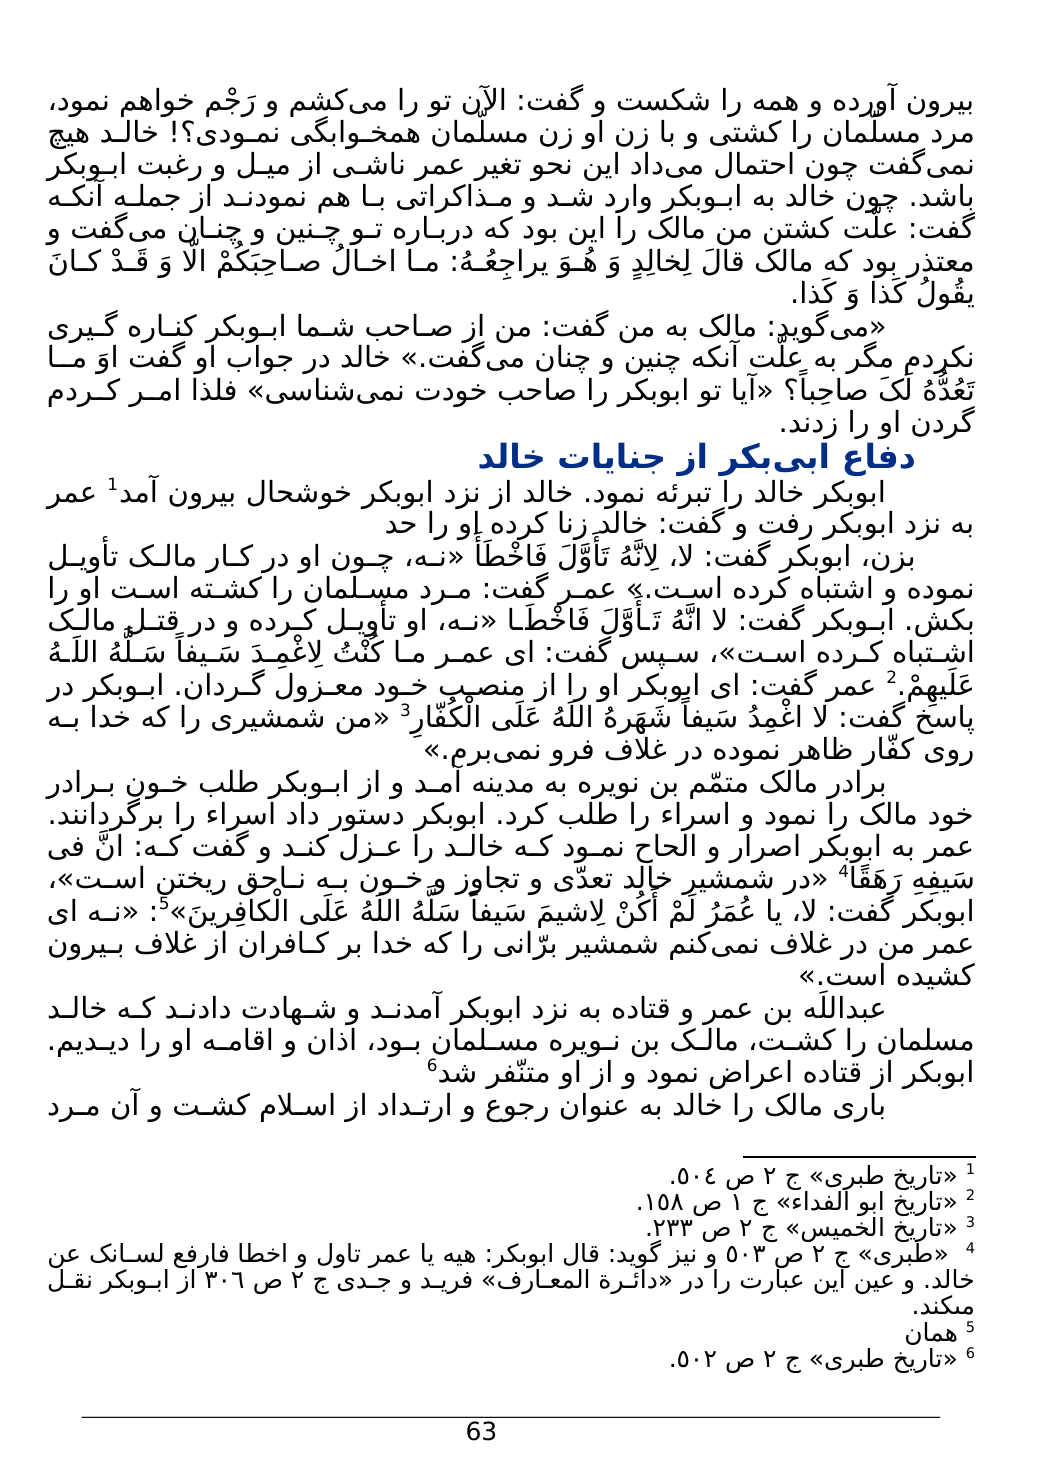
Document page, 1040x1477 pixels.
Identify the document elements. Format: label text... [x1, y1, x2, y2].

subtitle دفاع ابى‌بکر از جنایات خالد [106, 439, 916, 476]
text برادر مالک متمّم بن نویره به مدینه آمد و از ابوبکر طلب خون برادر خود مالک را نمود و اسراء را طلب کرد. ابوبکر دستور داد اسراء را برگردانند. عمر به ابوبکر اصرار و الحاح نمود که خالد را عزل کند و گفت که: انَّ فى سَیفِهِ رَهَقًا «در شمشیر خالد تعدّى و تجاوز و خون به ناحق ریختن است»، ابوبکر گفت: لا، یا عُمَرُ لَمْ أَکُنْ لِاشیمَ سَیفاً سَلَّهُ اللَهُ عَلَى الْکافِرینَ»: «نه اى عمر من در غلاف نمى‌کنم شمشیر برّانى را که خدا بر کافران از غلاف بیرون کشیده است.» [47, 767, 975, 993]
text ابوبکر خالد را تبرئه نمود. خالد از نزد ابوبکر خوشحال بیرون آمد عمر به نزد ابوبکر رفت و گفت: خالد زنا کرده او را حد [47, 476, 975, 541]
text عبداللَه بن عمر و قتاده به نزد ابوبکر آمدند و شهادت دادند که خالد مسلمان را کشت، مالک بن نویره مسلمان بود، اذان و اقامه او را دیدیم. ابوبکر از قتاده اعراض نمود و از او متنّفر شد [47, 993, 975, 1089]
text بزن، ابوبکر گفت: لا، لِانَّهُ تَأَوَّلَ فَاخْطَأَ «نه، چون او در کار مالک تأویل نموده و اشتباه کرده است.» عمر گفت: مرد مسلمان را کشته است او را بکش. ابوبکر گفت: لا انَّهُ تَأَوَّلَ فَاخْطَا «نه، او تأویل کرده و در قتل مالک اشتباه کرده است»، سپس گفت: اى عمر ما کُنْتُ لِاغْمِدَ سَیفاً سَلَّهُ اللَهُ عَلَیهِمْ. عمر گفت: اى ابوبکر او را از منصب خود معزول گردان. ابوبکر در پاسخ گفت: لا اغْمِدُ سَیفاً شَهَرهُ اللَهُ عَلَى الْکُفّارِ «من شمشیرى را که خدا به روى کفّار ظاهر نموده در غلاف فرو نمى‌برم.» [47, 541, 975, 767]
text «مى‌گوید: مالک به من گفت: من از صاحب شما ابوبکر کناره گیرى نکردم مگر به علّت آنکه چنین و چنان مى‌گفت.» خالد در جواب او گفت‌ اوَ ما تَعُدُّهُ لَکَ صاحِباً؟ «آیا تو ابوبکر را صاحب خودت نمى‌شناسى» فلذا امر کردم گردن او را زدند. [47, 310, 975, 439]
